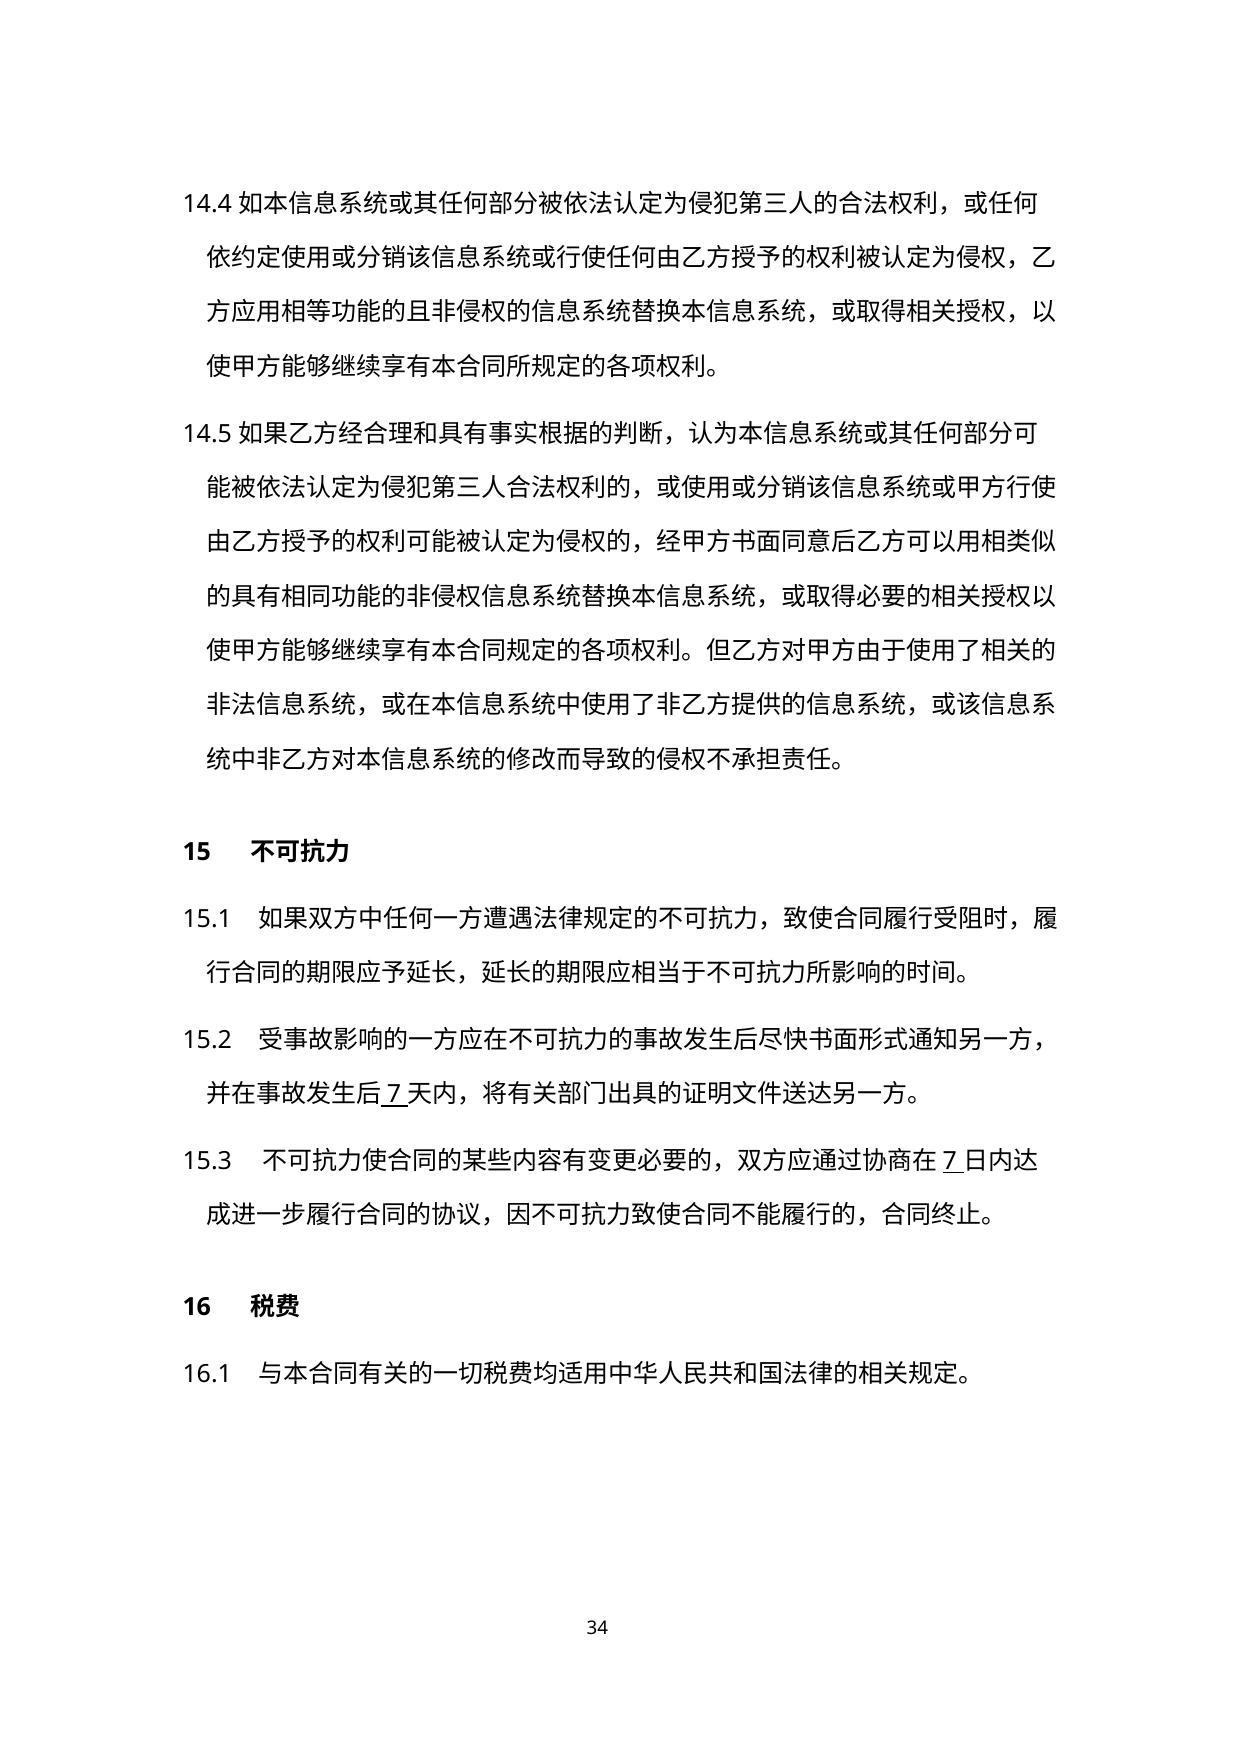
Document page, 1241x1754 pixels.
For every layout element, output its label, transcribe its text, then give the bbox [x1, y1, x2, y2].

subtitle 16 税费 [182, 1287, 1063, 1323]
subtitle 15 不可抗力 [182, 831, 1063, 867]
text 15.2 受事故影响的一方应在不可抗力的事故发生后尽快书面形式通知另一方，并在事故发生后 7 天内，将有关部门出具的证明文件送达另一方。 [182, 1019, 1063, 1110]
text 15.1 如果双方中任何一方遭遇法律规定的不可抗力，致使合同履行受阻时，履行合同的期限应予延长，延长的期限应相当于不可抗力所影响的时间。 [182, 898, 1063, 989]
text 14.4 如本信息系统或其任何部分被依法认定为侵犯第三人的合法权利，或任何依约定使用或分销该信息系统或行使任何由乙方授予的权利被认定为侵权，乙方应用相等功能的且非侵权的信息系统替换本信息系统，或取得相关授权，以使甲方能够继续享有本合同所规定的各项权利。 [182, 183, 1063, 382]
text 16.1 与本合同有关的一切税费均适用中华人民共和国法律的相关规定。 [182, 1354, 1063, 1390]
text 15.3 不可抗力使合同的某些内容有变更必要的，双方应通过协商在7 日内达成进一步履行合同的协议，因不可抗力致使合同不能履行的，合同终止。 [182, 1141, 1063, 1231]
text 14.5 如果乙方经合理和具有事实根据的判断，认为本信息系统或其任何部分可能被依法认定为侵犯第三人合法权利的，或使用或分销该信息系统或甲方行使由乙方授予的权利可能被认定为侵权的，经甲方书面同意后乙方可以用相类似的具有相同功能的非侵权信息系统替换本信息系统，或取得必要的相关授权以使甲方能够继续享有本合同规定的各项权利。但乙方对甲方由于使用了相关的非法信息系统，或在本信息系统中使用了非乙方提供的信息系统，或该信息系统中非乙方对本信息系统的修改而导致的侵权不承担责任。 [182, 413, 1063, 776]
